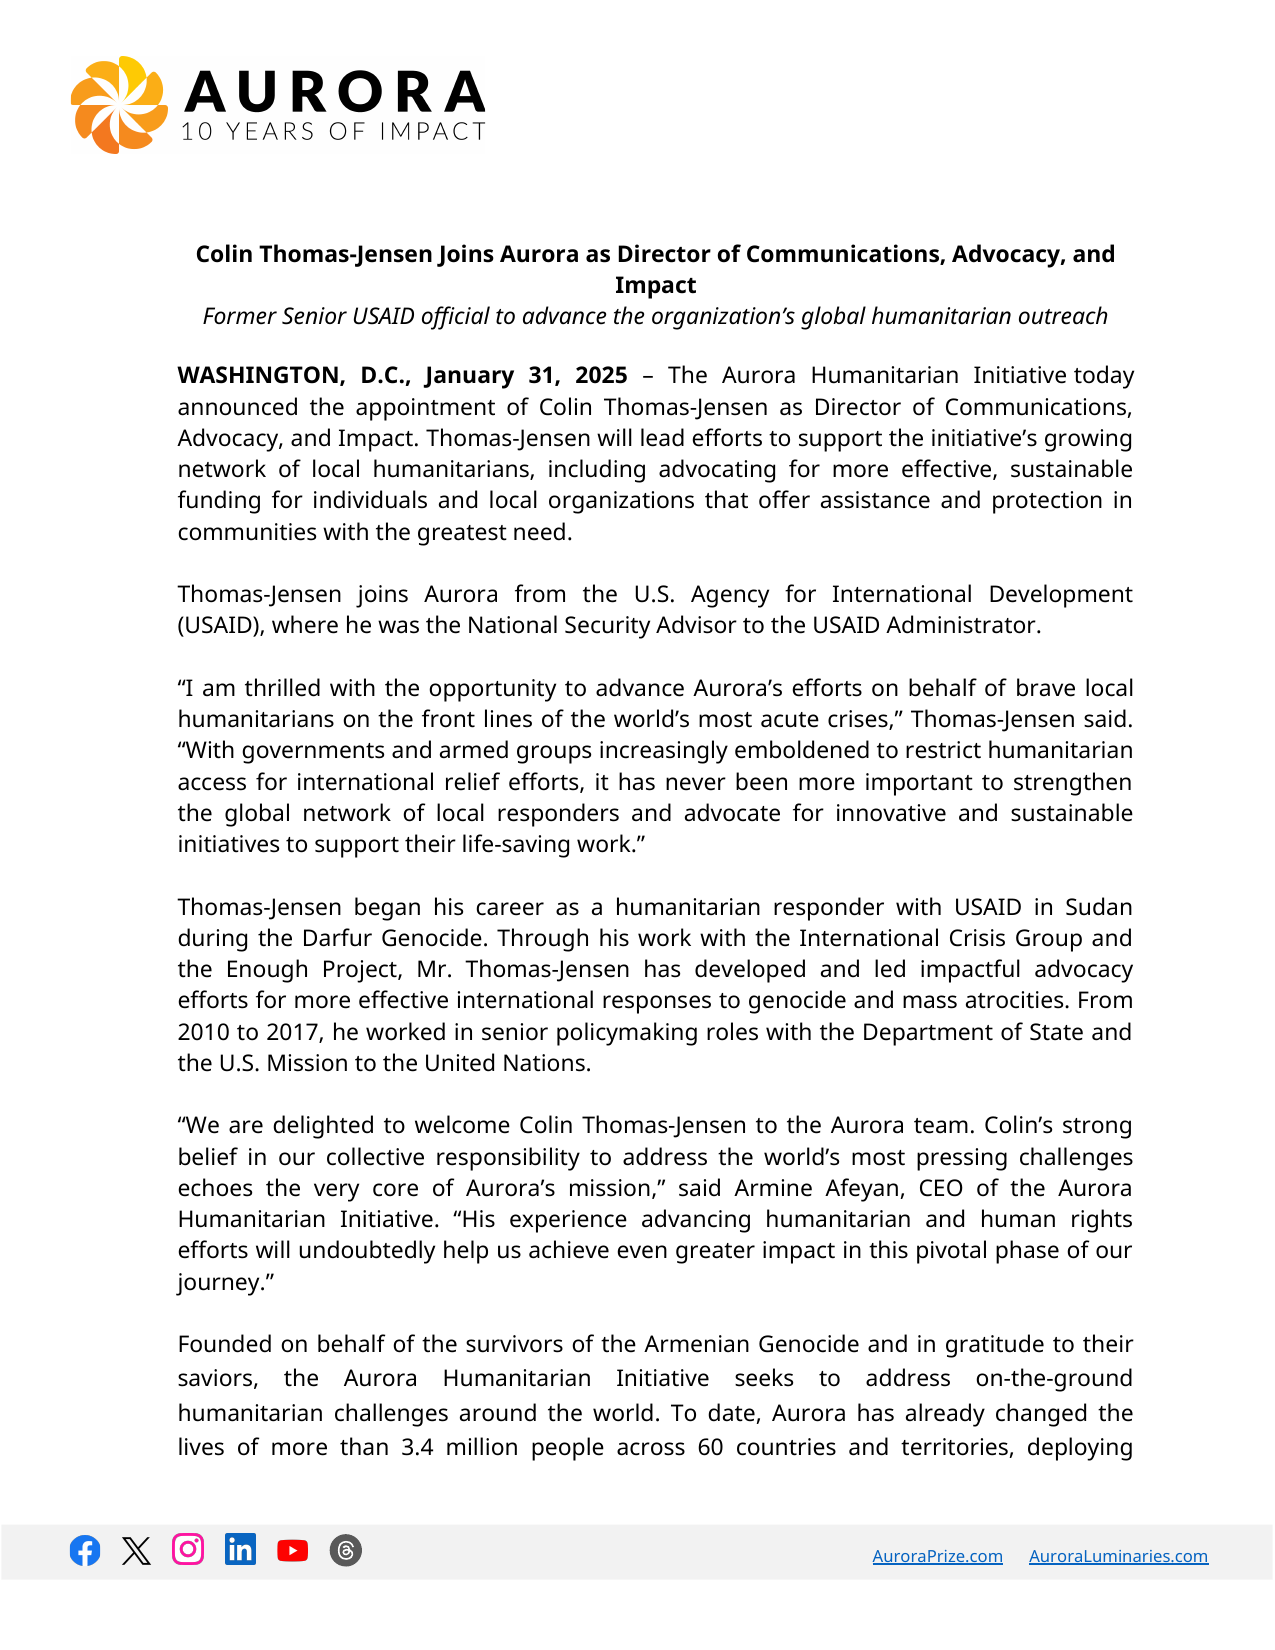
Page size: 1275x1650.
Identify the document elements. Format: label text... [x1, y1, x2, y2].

text Colin Thomas-Jensen Joins Aurora as Director of Communications, Advocacy, and Impact [177, 237, 1134, 300]
picture [69, 1535, 101, 1566]
picture [172, 1533, 204, 1565]
text Former Senior USAID official to advance the organization’s global humanitarian outreach [177, 300, 1134, 359]
text “We are delighted to welcome Colin Thomas-Jensen to the Aurora team. Colin’s strong belief in our collective responsibility to address the world’s most pressing challenges echoes the very core of Aurora’s mission,” said Armine Afeyan, CEO of the Aurora Humanitarian Initiative. “His experience advancing humanitarian and human rights efforts will undoubtedly help us achieve even greater impact in this pivotal phase of our journey.” [177, 1109, 1134, 1297]
text WASHINGTON, D.C., January 31, 2025 – The Aurora Humanitarian Initiative today announced the appointment of Colin Thomas-Jensen as Director of Communications, Advocacy, and Impact. Thomas-Jensen will lead efforts to support the initiative’s growing network of local humanitarians, including advocating for more effective, sustainable funding for individuals and local organizations that offer assistance and protection in communities with the greatest need. [177, 359, 1134, 547]
picture [225, 1533, 256, 1565]
picture [70, 56, 486, 154]
picture [277, 1535, 308, 1566]
picture [112, 1533, 161, 1569]
text Thomas-Jensen began his career as a humanitarian responder with USAID in Sudan during the Darfur Genocide. Through his work with the International Crisis Group and the Enough Project, Mr. Thomas-Jensen has developed and led impactful advocacy efforts for more effective international responses to genocide and mass atrocities. From 2010 to 2017, he worked in senior policymaking roles with the Department of State and the U.S. Mission to the United Nations. [177, 891, 1134, 1078]
text “I am thrilled with the opportunity to advance Aurora’s efforts on behalf of brave local humanitarians on the front lines of the world’s most acute crises,” Thomas-Jensen said. “With governments and armed groups increasingly emboldened to restrict humanitarian access for international relief efforts, it has never been more important to strengthen the global network of local responders and advocate for innovative and sustainable initiatives to support their life-saving work.” [177, 672, 1134, 859]
text Thomas-Jensen joins Aurora from the U.S. Agency for International Development (USAID), where he was the National Security Advisor to the USAID Administrator. [177, 578, 1134, 641]
